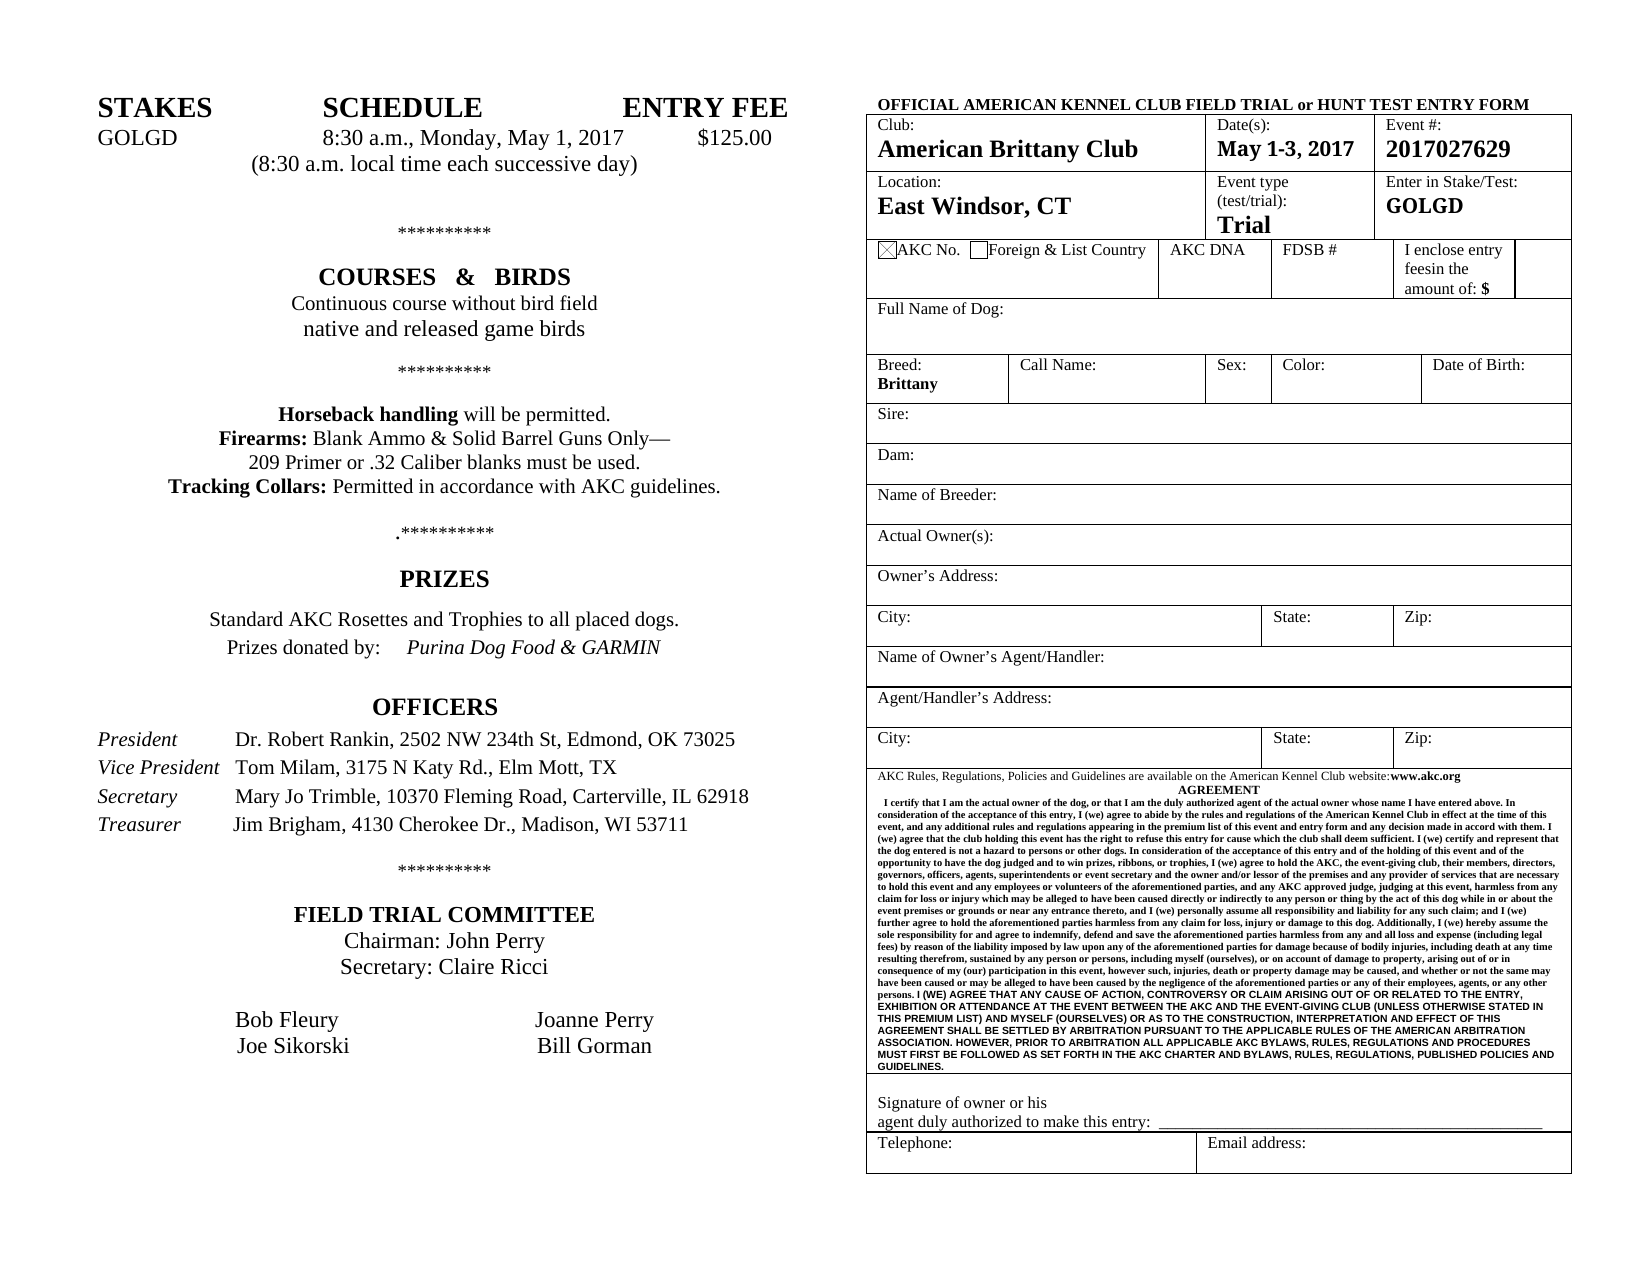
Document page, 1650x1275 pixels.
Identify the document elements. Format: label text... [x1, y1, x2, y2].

table_cell [1516, 240, 1571, 298]
table_cell Color: [1272, 355, 1421, 403]
text (8:30 a.m. local time each successive day) [97, 150, 791, 176]
table_cell Sire: [867, 404, 1571, 443]
table_cell I enclose entry feesin the amount of: $ [1394, 240, 1514, 298]
table_cell Location: East Windsor, CT [867, 172, 1205, 239]
table_cell Actual Owner(s): [867, 525, 1571, 565]
table_cell Club: American Brittany Club [867, 115, 1205, 171]
text STAKES SCHEDULE ENTRY FEE [97, 90, 791, 123]
text Prizes donated by: Purina Dog Food & GARMIN [97, 635, 791, 659]
text Secretary Mary Jo Trimble, [97, 784, 791, 808]
text native and released game birds [97, 315, 791, 342]
text Continuous course without bird field [97, 291, 791, 315]
text Horseback handling will be permitted. [97, 402, 791, 426]
table_cell Breed: [867, 355, 1008, 403]
table_cell AKC DNA [1159, 240, 1271, 298]
text OFFICERS [97, 692, 791, 721]
table_cell AKC No. Foreign & List Country [867, 240, 1158, 298]
text .********** [97, 517, 791, 544]
table_cell Enter in Stake/Test: GOLGD [1375, 172, 1571, 239]
table_cell City: [867, 728, 1261, 767]
table_cell State: [1262, 606, 1393, 646]
text Joe Sikorski Bill Gorman [97, 1032, 791, 1059]
text Treasurer Jim Brigham, 4130 Cherokee Dr., Madison, WI 53711 [97, 812, 791, 836]
text ********** [97, 222, 791, 243]
text Secretary: Claire Ricci [97, 953, 791, 980]
table_cell Signature of owner or his agent duly authorized to make this entry: ______________________________________________ [867, 1074, 1571, 1131]
table_cell Date(s): May 1-3, 2017 [1206, 115, 1374, 171]
text Firearms: Blank Ammo & Solid Barrel Guns Only— [97, 426, 791, 450]
text GOLGD 8:30 a.m., Monday, May 1, 2017 $125.00 [97, 123, 791, 150]
table_cell AKC Rules, Regulations, Policies and Guidelines are available on the American Kennel Club website:www.akc.org AGREEMENT I certify that I am the actual owner of the dog, or that I am the duly authorized agent of the actual owner whose name I have entered above. In consideration of the acceptance of this entry, I (we) agree to abide by the rules and regulations of the American Kennel Club in effect at the time of this event, and any additional rules and regulations appearing in the premium list of this event and entry form and any decision made in accord with them. I (we) agree that the club holding this event has the right to refuse this entry for cause which the club shall deem sufficient. I (we) certify and represent that the dog entered is not a hazard to persons or other dogs. In consideration of the acceptance of this entry and of the holding of this event and of the opportunity to have the dog judged and to win prizes, ribbons, or trophies, I (we) agree to hold the AKC, the event-giving club, their members, directors, governors, officers, agents, superintendents or event secretary and the owner and/or lessor of the premises and any provider of services that are necessary to hold this event and any employees or volunteers of the aforementioned parties, and any AKC approved judge, judging at this event, harmless from any claim for loss or injury which may be alleged to have been caused directly or indirectly to any person or thing by the act of this dog while in or about the event premises or grounds or near any entrance thereto, and I (we) personally assume all responsibility and liability for any such claim; and I (we) further agree to hold the aforementioned parties harmless from any claim for loss, injury or damage to this dog. Additionally, I (we) hereby assume the sole responsibility for and agree to indemnify, defend and save the aforementioned parties harmless from any and all loss and expense (including legal fees) by reason of the liability imposed by law upon any of the aforementioned parties for damage because of bodily injuries, including death at any time resulting therefrom, sustained by any person or persons, including myself (ourselves), or on account of damage to property, arising out of or in consequence of my (our) participation in this event, however such, injuries, death or property damage may be caused, and whether or not the same may have been caused or may be alleged to have been caused by the negligence of the aforementioned parties or any of their employees, agents, or any other persons. I (WE) AGREE THAT ANY CAUSE OF ACTION, CONTROVERSY OR CLAIM ARISING OUT OF OR RELATED TO THE ENTRY, EXHIBITION OR ATTENDANCE AT THE EVENT BETWEEN THE AKC AND THE EVENT-GIVING CLUB (UNLESS OTHERWISE STATED IN THIS PREMIUM LIST) AND MYSELF (OURSELVES) OR AS TO THE CONSTRUCTION, INTERPRETATION AND EFFECT OF THIS AGREEMENT SHALL BE SETTLED BY ARBITRATION PURSUANT TO THE APPLICABLE RULES OF THE AMERICAN ARBITRATION ASSOCIATION. HOWEVER, PRIOR TO ARBITRATION ALL APPLICABLE AKC BYLAWS, RULES, REGULATIONS AND PROCEDURES MUST FIRST BE FOLLOWED AS SET FORTH IN THE AKC CHARTER AND BYLAWS, RULES, REGULATIONS, PUBLISHED POLICIES AND GUIDELINES. [867, 769, 1571, 1073]
text 209 Primer or .32 Caliber blanks must be used. [97, 450, 791, 474]
table_cell Call Name: [1009, 355, 1205, 403]
text PRIZES [97, 564, 791, 592]
table_cell Event #: 2017027629 [1375, 115, 1571, 171]
text Bob Fleury Joanne Perry [97, 1006, 791, 1032]
table_cell Telephone: [867, 1133, 1196, 1173]
table_cell Name of Owner’s Agent/Handler: [867, 647, 1571, 686]
text Standard AKC Rosettes and Trophies to all placed dogs. [97, 607, 791, 631]
text FIELD TRIAL COMMITTEE [97, 901, 791, 927]
table_header OFFICIAL AMERICAN KENNEL CLUB FIELD TRIAL or HUNT TEST ENTRY FORM [866, 95, 1571, 114]
table_cell Email address: [1197, 1133, 1571, 1173]
table_cell Sex: [1206, 355, 1271, 403]
table_cell FDSB # [1272, 240, 1393, 298]
text COURSES & BIRDS [97, 262, 791, 291]
table_cell Zip: [1394, 606, 1571, 646]
text ********** [97, 860, 791, 882]
table_cell Date of Birth: [1422, 355, 1571, 403]
text ********** [97, 361, 791, 382]
table_cell Owner’s Address: [867, 566, 1571, 605]
text President Dr. Robert Rankin, 2502 NW 234th St, Edmond, OK 73025 [97, 727, 791, 751]
text Chairman: John Perry [97, 927, 791, 953]
table_cell City: [867, 606, 1261, 646]
table_cell Agent/Handler’s Address: [867, 688, 1571, 727]
table_cell Zip: [1394, 728, 1571, 767]
text Tracking Collars: Permitted in accordance with AKC guidelines. [97, 474, 791, 498]
table_cell Dam: [867, 444, 1571, 484]
text Vice President Tom Milam, 3175 N Katy Rd., Elm Mott, TX [97, 755, 791, 779]
table_cell Name of Breeder: [867, 485, 1571, 524]
table_cell State: [1262, 728, 1393, 767]
table_cell Event type (test/trial): Trial [1206, 172, 1374, 239]
table_cell Full Name of Dog: [867, 299, 1571, 354]
